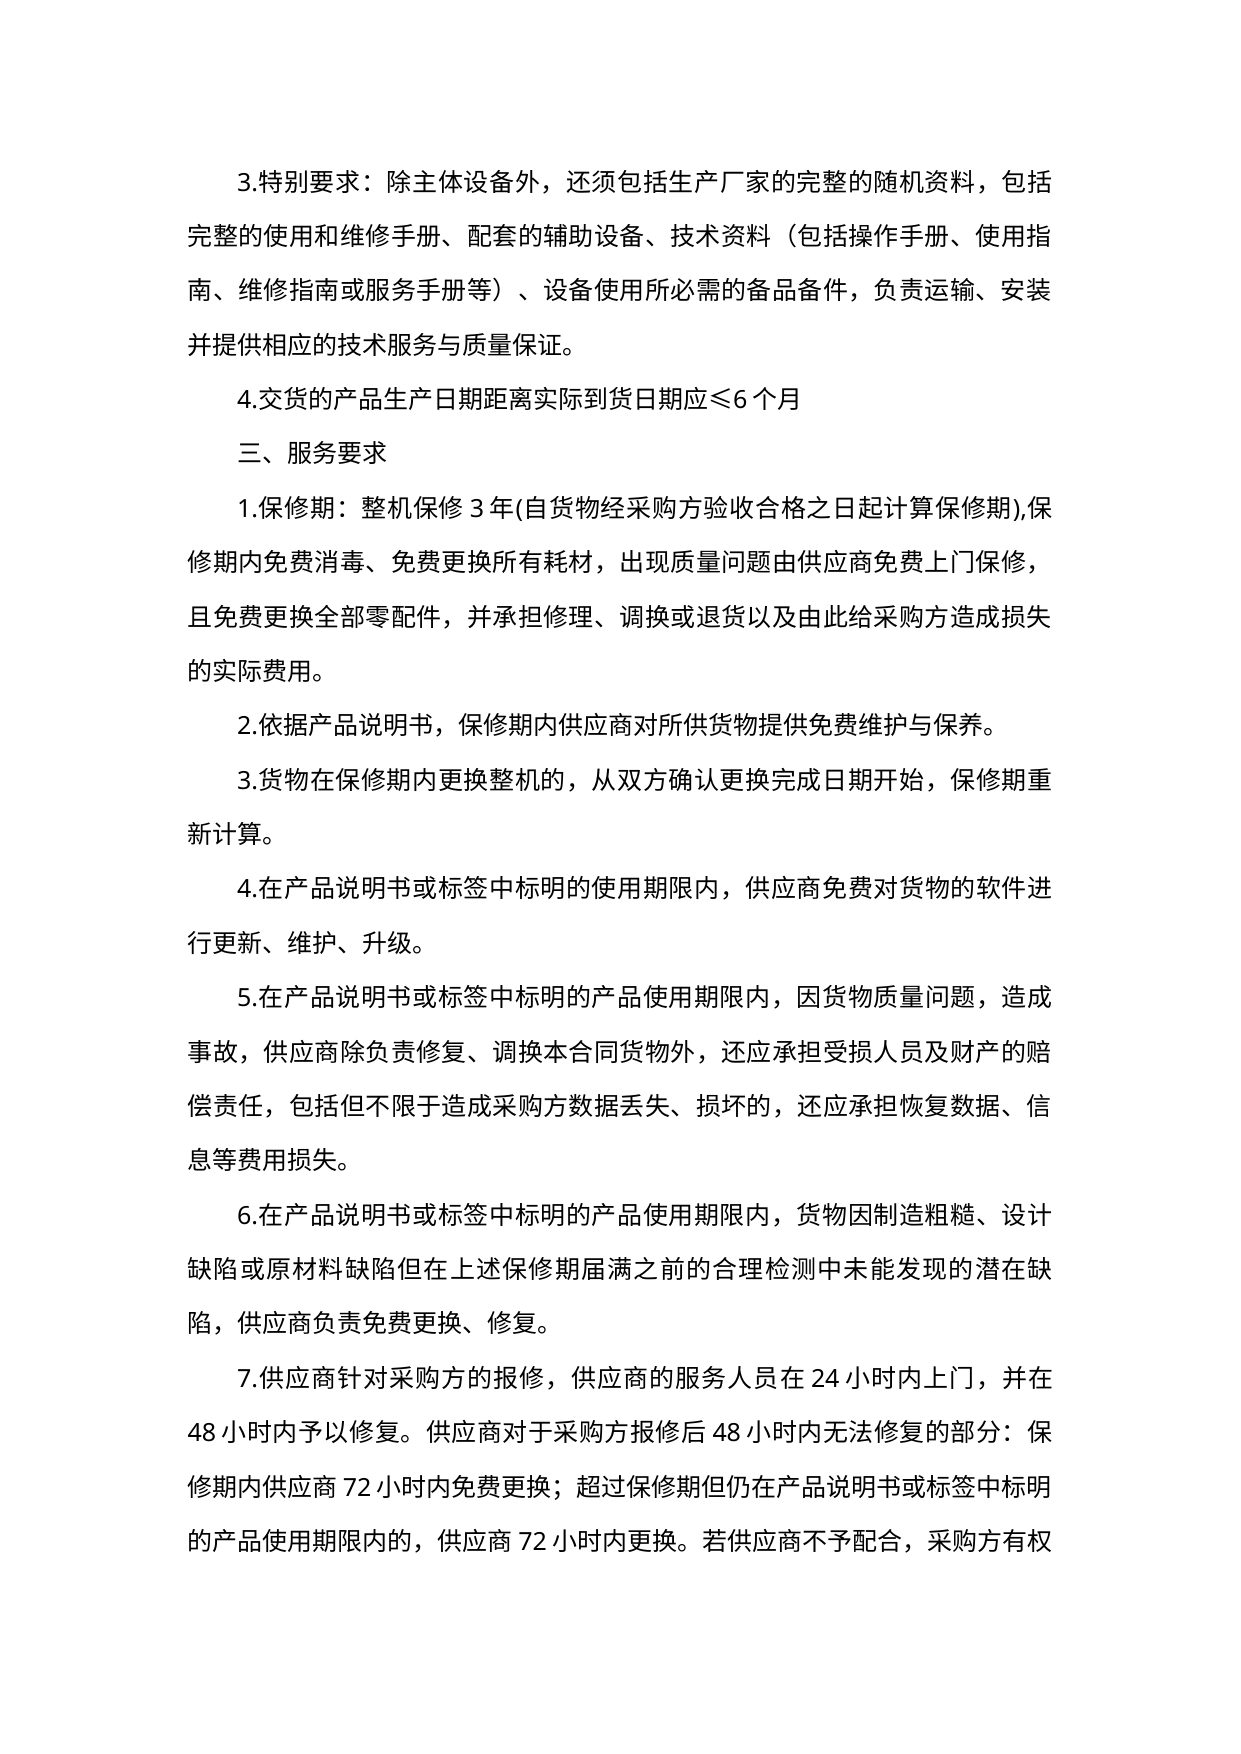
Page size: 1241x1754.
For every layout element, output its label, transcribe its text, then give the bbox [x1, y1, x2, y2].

text 6.在产品说明书或标签中标明的产品使用期限内，货物因制造粗糙、设计缺陷或原材料缺陷但在上述保修期届满之前的合理检测中未能发现的潜在缺陷，供应商负责免费更换、修复。 [187, 1195, 1053, 1340]
text 4.交货的产品生产日期距离实际到货日期应≤6个月 [187, 379, 1053, 416]
text 3.货物在保修期内更换整机的，从双方确认更换完成日期开始，保修期重新计算。 [187, 760, 1053, 851]
text 5.在产品说明书或标签中标明的产品使用期限内，因货物质量问题，造成事故，供应商除负责修复、调换本合同货物外，还应承担受损人员及财产的赔偿责任，包括但不限于造成采购方数据丢失、损坏的，还应承担恢复数据、信息等费用损失。 [187, 978, 1053, 1177]
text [187, 1358, 1053, 1558]
text 1.保修期：整机保修3年(自货物经采购方验收合格之日起计算保修期),保修期内免费消毒、免费更换所有耗材，出现质量问题由供应商免费上门保修，且免费更换全部零配件，并承担修理、调换或退货以及由此给采购方造成损失的实际费用。 [187, 488, 1053, 688]
text 2.依据产品说明书，保修期内供应商对所供货物提供免费维护与保养。 [187, 706, 1053, 742]
text 3.特别要求：除主体设备外，还须包括生产厂家的完整的随机资料，包括完整的使用和维修手册、配套的辅助设备、技术资料（包括操作手册、使用指南、维修指南或服务手册等）、设备使用所必需的备品备件，负责运输、安装并提供相应的技术服务与质量保证。 [187, 162, 1053, 361]
text 4.在产品说明书或标签中标明的使用期限内，供应商免费对货物的软件进行更新、维护、升级。 [187, 869, 1053, 959]
text 三、服务要求 [187, 434, 1053, 470]
